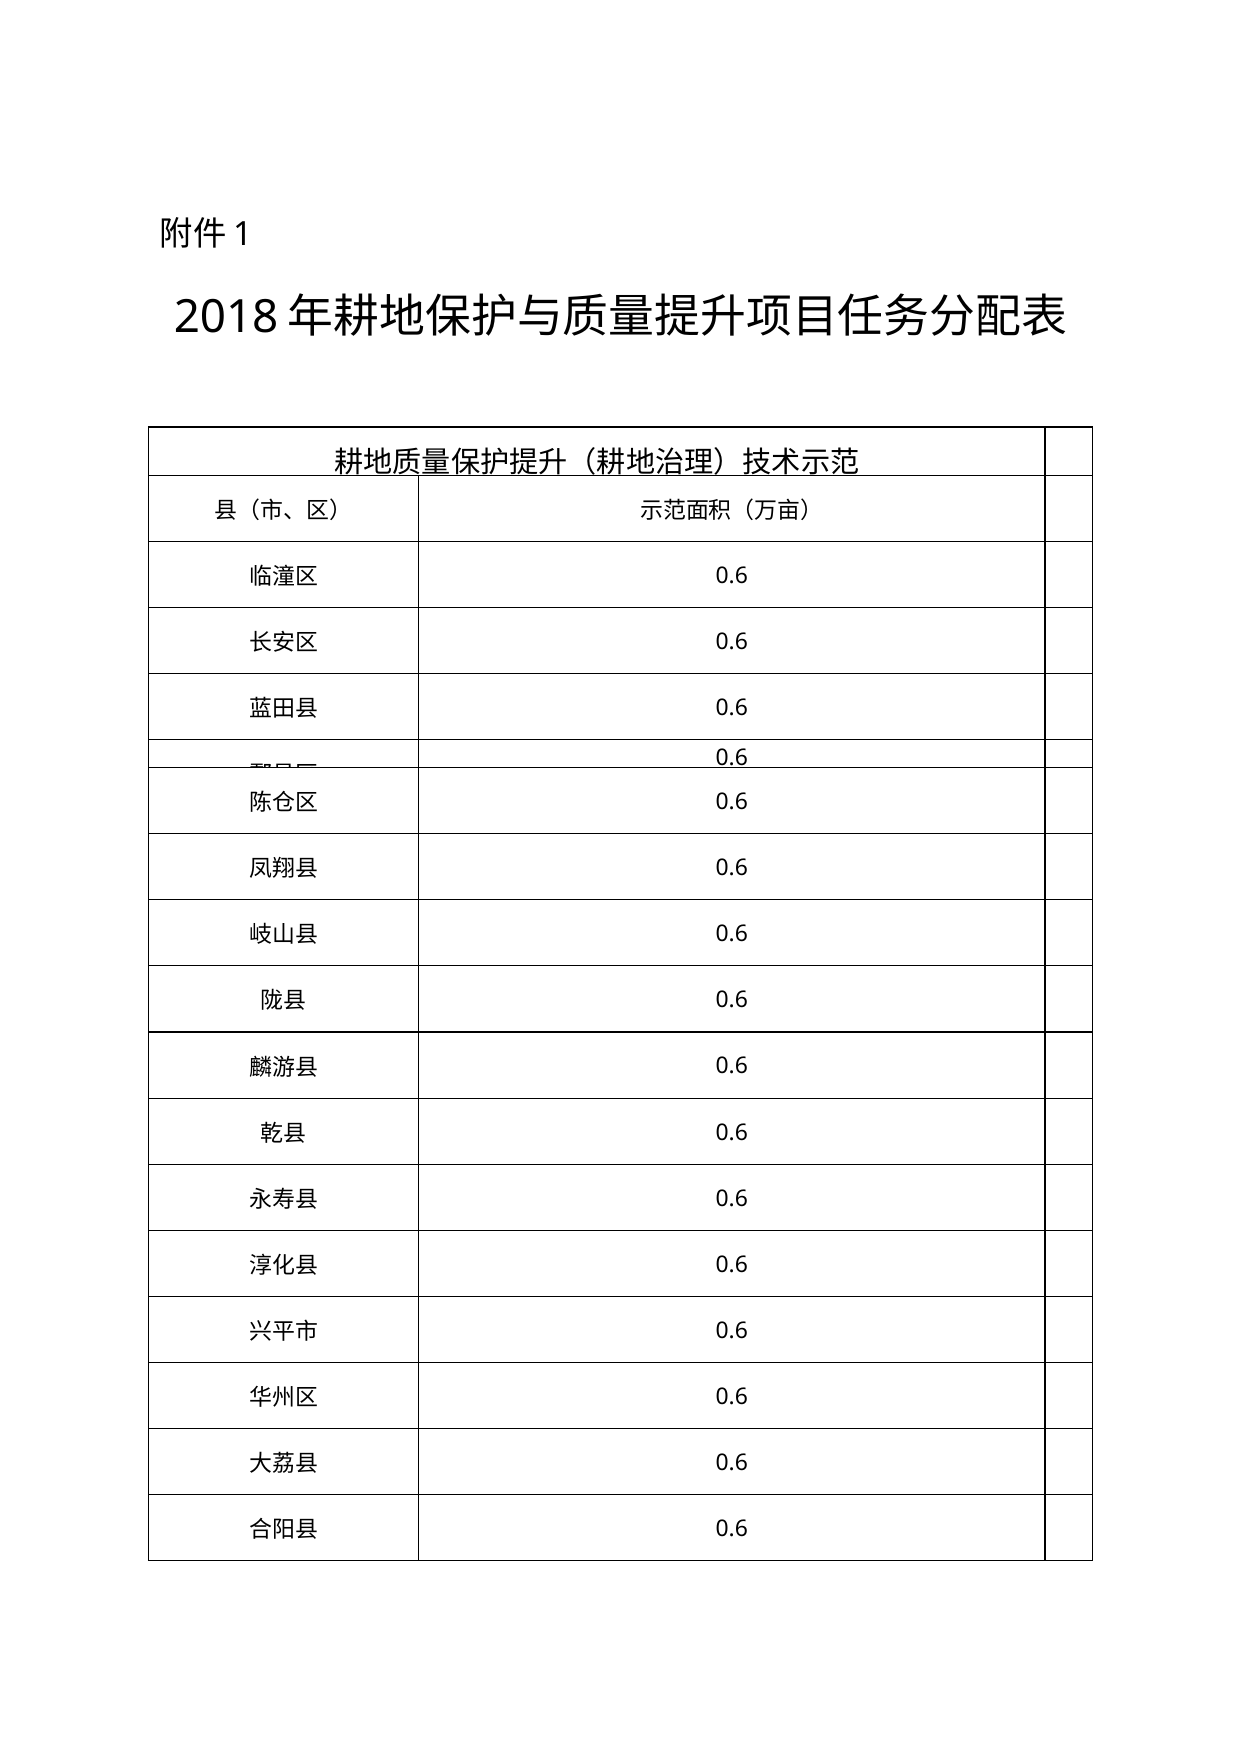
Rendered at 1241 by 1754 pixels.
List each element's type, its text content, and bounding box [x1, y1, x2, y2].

table_cell 0.6 [419, 1165, 1044, 1229]
table_cell [1046, 1231, 1092, 1296]
table_cell 蓝田县 [149, 674, 418, 739]
table_cell 0.6 [419, 1495, 1044, 1560]
table_cell 0.6 [419, 768, 1044, 833]
table_cell [1046, 608, 1092, 673]
table_cell [1046, 1297, 1092, 1362]
table_cell 乾县 [149, 1099, 418, 1163]
table_cell 0.6 [419, 1231, 1044, 1296]
table_header [1046, 428, 1092, 475]
table_cell [1046, 1099, 1092, 1163]
table_cell 陈仓区 [149, 768, 418, 833]
table_cell 临潼区 [149, 542, 418, 607]
table_cell 长安区 [149, 608, 418, 673]
table_cell [1046, 674, 1092, 739]
table_cell 陇县 [149, 966, 418, 1031]
table_cell 0.6 [419, 1099, 1044, 1163]
table_cell [1046, 834, 1092, 899]
table_cell 县（市、区） [149, 476, 418, 541]
table_cell 示范面积（万亩） [419, 476, 1044, 541]
table_cell 0.6 [419, 1429, 1044, 1494]
table_cell 兴平市 [149, 1297, 418, 1362]
table_cell 华州区 [149, 1363, 418, 1428]
table_cell 麟游县 [149, 1033, 418, 1097]
table_cell 0.6 [419, 542, 1044, 607]
table_cell 大荔县 [149, 1429, 418, 1494]
table_cell [1046, 1363, 1092, 1428]
text 附件1 [159, 199, 1081, 264]
table_cell 凤翔县 [149, 834, 418, 899]
table_cell [1046, 542, 1092, 607]
table_cell 合阳县 [149, 1495, 418, 1560]
table_cell 0.6 [419, 966, 1044, 1031]
table_cell [1046, 966, 1092, 1031]
table_cell 0.6 [419, 1363, 1044, 1428]
table_cell 0.6 [419, 674, 1044, 739]
table_cell [1046, 476, 1092, 541]
table_cell 鄠邑区 [149, 740, 418, 767]
table_cell 0.6 [419, 740, 1044, 767]
table_cell 岐山县 [149, 900, 418, 965]
table_cell 0.6 [419, 608, 1044, 673]
table_cell 0.6 [419, 1297, 1044, 1362]
table_cell [1046, 1033, 1092, 1097]
table_cell 永寿县 [149, 1165, 418, 1229]
table_cell [1046, 768, 1092, 833]
table_cell 0.6 [419, 1033, 1044, 1097]
table_cell [1046, 1165, 1092, 1229]
table_cell 0.6 [419, 900, 1044, 965]
table_cell 0.6 [419, 834, 1044, 899]
table_cell 淳化县 [149, 1231, 418, 1296]
table_cell [1046, 900, 1092, 965]
text 2018年耕地保护与质量提升项目任务分配表 [159, 264, 1081, 361]
table_cell [1046, 740, 1092, 767]
table_cell [1046, 1429, 1092, 1494]
table_header 耕地质量保护提升（耕地治理）技术示范 [149, 428, 1044, 475]
table_cell [1046, 1495, 1092, 1560]
